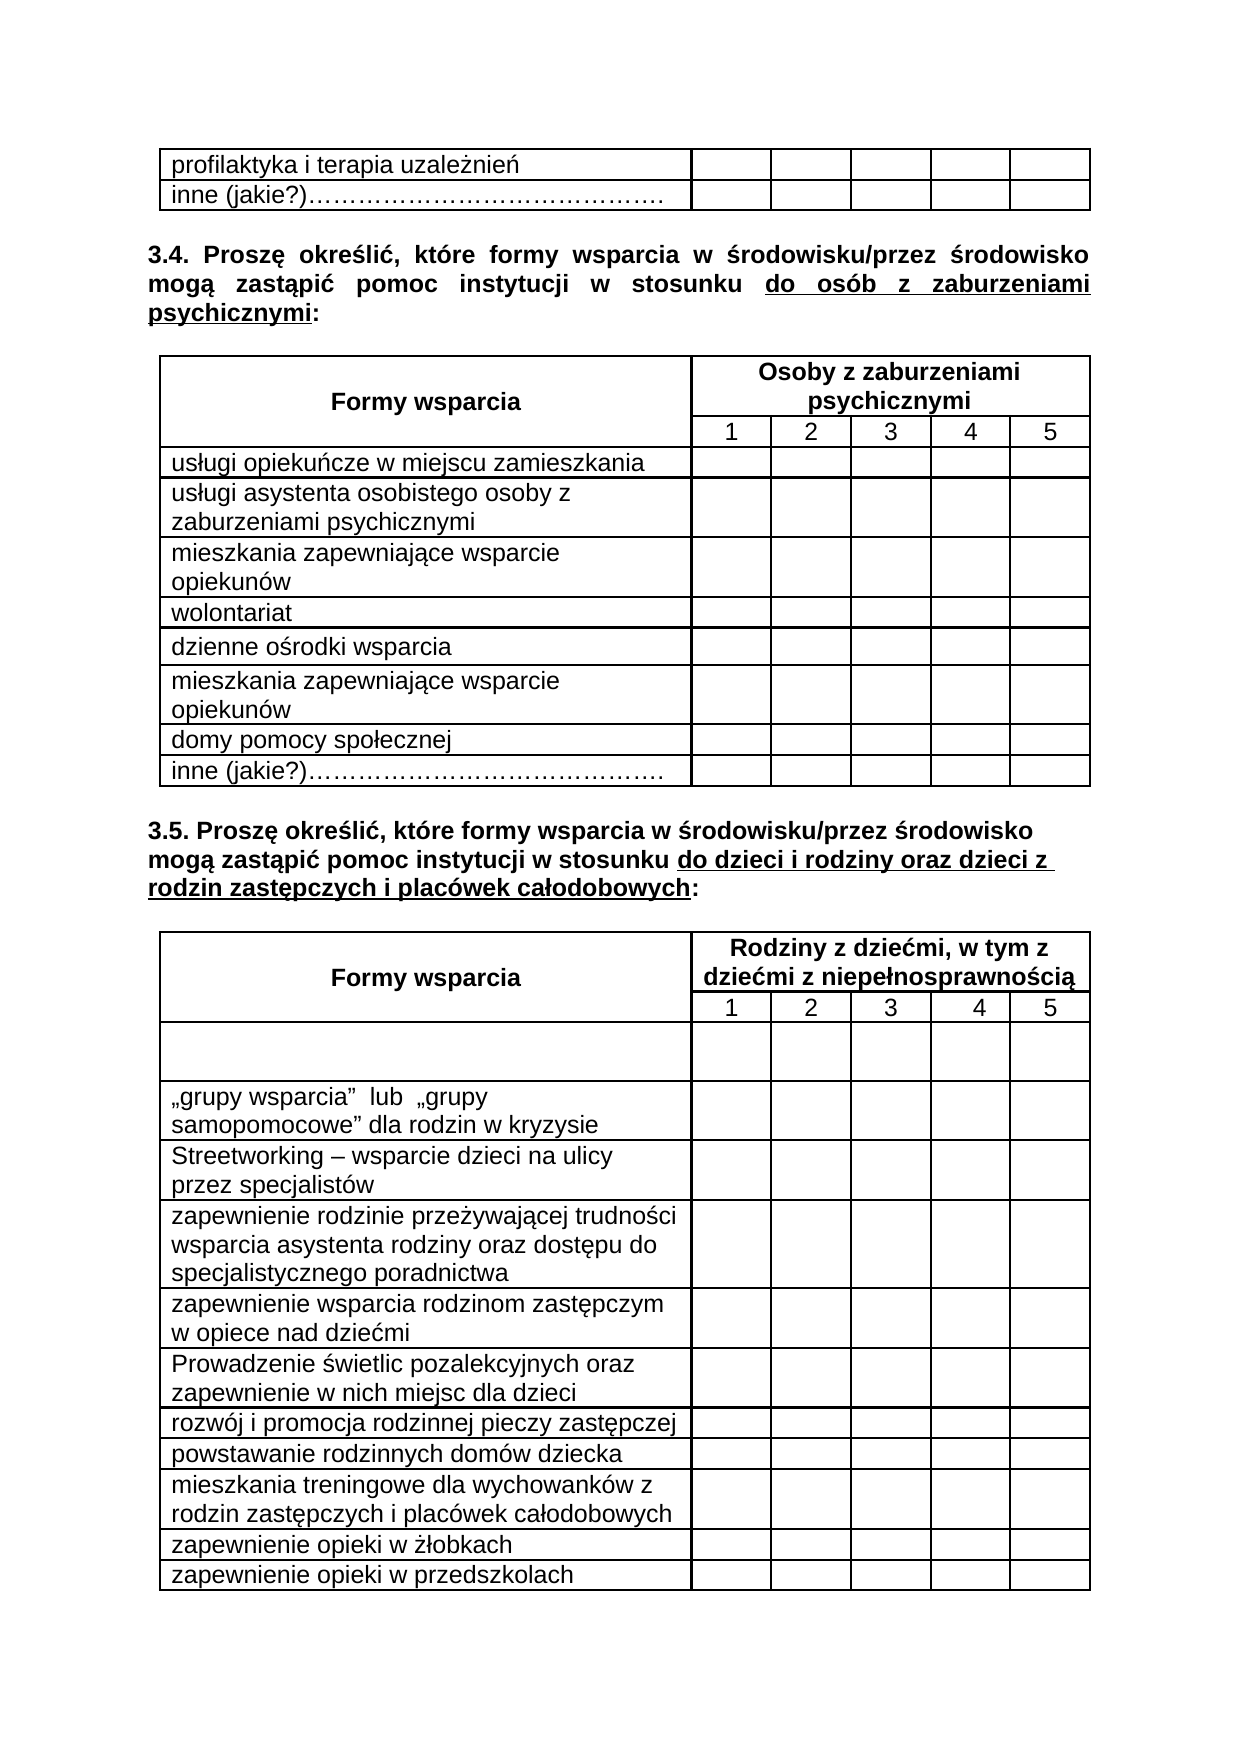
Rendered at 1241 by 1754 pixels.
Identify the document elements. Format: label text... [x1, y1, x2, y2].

table_header Osoby z zaburzeniami psychicznymi [693, 357, 1089, 415]
table_cell [852, 598, 930, 626]
table_cell [932, 1530, 1009, 1558]
table_cell [932, 1201, 1009, 1287]
table_cell [1011, 666, 1089, 723]
table_header Rodziny z dziećmi, w tym z dziećmi z niepełnosprawnością [693, 933, 1089, 990]
table_cell [852, 1439, 930, 1468]
table_cell [772, 1409, 850, 1437]
table_cell [772, 181, 850, 209]
table_cell 1 [693, 993, 770, 1021]
table_cell [1011, 538, 1089, 596]
table_cell 3 [852, 993, 930, 1021]
text 3.5. Proszę określić, które formy wsparcia w środowisku/przez środowisko mogą zastąpić pomoc instytucji w stosunku do dzieci i rodziny oraz dzieci z rodzin zastępczych i placówek całodobowych: [148, 816, 1093, 902]
table_cell [932, 1349, 1009, 1406]
table_cell wolontariat [161, 598, 690, 626]
table_cell [1011, 1141, 1089, 1199]
table_cell [852, 448, 930, 476]
table_cell [772, 598, 850, 626]
table_cell [772, 1289, 850, 1347]
table_cell mieszkania zapewniające wsparcie opiekunów [161, 666, 690, 723]
table_cell 5 [1011, 993, 1089, 1021]
table_cell inne (jakie?)……………………………………. [161, 756, 690, 785]
table_cell [932, 181, 1009, 209]
table_cell [693, 1349, 770, 1406]
table_cell [693, 629, 770, 664]
table_cell [693, 1409, 770, 1437]
table_cell usługi opiekuńcze w miejscu zamieszkania [161, 448, 690, 476]
table_cell [1011, 1289, 1089, 1347]
table_cell [772, 150, 850, 178]
table_cell powstawanie rodzinnych domów dziecka [161, 1439, 690, 1468]
table_cell domy pomocy społecznej [161, 725, 690, 754]
table_cell [932, 666, 1009, 723]
table_cell [772, 1470, 850, 1528]
table_cell zapewnienie wsparcia rodzinom zastępczym w opiece nad dziećmi [161, 1289, 690, 1347]
table_cell [1011, 181, 1089, 209]
table_cell [852, 479, 930, 536]
table_cell inne (jakie?)……………………………………. [161, 181, 690, 209]
table_cell [932, 1082, 1009, 1139]
table_cell 2 [772, 993, 850, 1021]
table_cell [1011, 1530, 1089, 1558]
table_cell mieszkania treningowe dla wychowanków z rodzin zastępczych i placówek całodobowych [161, 1470, 690, 1528]
table_cell [693, 181, 770, 209]
table_cell [1011, 1439, 1089, 1468]
table_cell [693, 1082, 770, 1139]
table_cell [852, 666, 930, 723]
table_cell zapewnienie rodzinie przeżywającej trudności wsparcia asystenta rodziny oraz dostępu do specjalistycznego poradnictwa [161, 1201, 690, 1287]
table_cell [693, 756, 770, 785]
table_cell [852, 1349, 930, 1406]
table_cell [852, 1141, 930, 1199]
table_cell [772, 629, 850, 664]
table_cell [1011, 1023, 1089, 1080]
table_cell [693, 1023, 770, 1080]
table_cell [1011, 629, 1089, 664]
table_cell [1011, 448, 1089, 476]
table_cell [1011, 1561, 1089, 1589]
table_cell [772, 448, 850, 476]
table_cell [932, 1289, 1009, 1347]
list 3.4. Proszę określić, które formy wsparcia w środowisku/przez środowisko mogą zastąpić pomoc instytucji w stosunku do osób z zaburzeniami psychicznymi: [148, 240, 1091, 326]
table_cell [1011, 150, 1089, 178]
table_cell 5 [1011, 417, 1089, 446]
table_cell [772, 1141, 850, 1199]
table_cell [1011, 1470, 1089, 1528]
table_cell [772, 1082, 850, 1139]
table_cell [1011, 1201, 1089, 1287]
table_cell [772, 1349, 850, 1406]
table_header Formy wsparcia [161, 357, 690, 446]
table_cell [932, 1409, 1009, 1437]
table_cell [693, 1289, 770, 1347]
table_cell [772, 756, 850, 785]
table_cell [852, 1023, 930, 1080]
table_cell [693, 1201, 770, 1287]
table_cell [852, 629, 930, 664]
table_cell [693, 448, 770, 476]
table_cell „grupy wsparcia” lub „grupy samopomocowe” dla rodzin w kryzysie [161, 1082, 690, 1139]
table_cell [693, 725, 770, 754]
table_cell 2 [772, 417, 850, 446]
table_cell [932, 1470, 1009, 1528]
table_cell [693, 666, 770, 723]
table_cell [852, 150, 930, 178]
table_cell mieszkania zapewniające wsparcie opiekunów [161, 538, 690, 596]
table_cell [772, 666, 850, 723]
table_cell [693, 1530, 770, 1558]
table_cell [693, 479, 770, 536]
table_cell [693, 150, 770, 178]
table_cell [1011, 1082, 1089, 1139]
table_cell [932, 538, 1009, 596]
table_cell [772, 1561, 850, 1589]
table_cell [693, 1439, 770, 1468]
table_cell [693, 1561, 770, 1589]
table_cell 1 [693, 417, 770, 446]
table_cell [1011, 756, 1089, 785]
table_cell [852, 1289, 930, 1347]
table_cell [1011, 725, 1089, 754]
table_cell [161, 1023, 690, 1080]
table_cell [932, 629, 1009, 664]
table_cell [772, 479, 850, 536]
table_cell zapewnienie opieki w żłobkach [161, 1530, 690, 1558]
table_cell [852, 725, 930, 754]
table_cell usługi asystenta osobistego osoby z zaburzeniami psychicznymi [161, 479, 690, 536]
table_cell [932, 150, 1009, 178]
table_cell rozwój i promocja rodzinnej pieczy zastępczej [161, 1409, 690, 1437]
table_cell [852, 181, 930, 209]
table_cell [852, 1530, 930, 1558]
table_cell [852, 538, 930, 596]
table_cell [772, 725, 850, 754]
table_cell [852, 756, 930, 785]
table_cell [1011, 1409, 1089, 1437]
table_cell [932, 598, 1009, 626]
table_cell [932, 479, 1009, 536]
table_cell [932, 1023, 1009, 1080]
table_cell zapewnienie opieki w przedszkolach [161, 1561, 690, 1589]
table_cell Streetworking – wsparcie dzieci na ulicy przez specjalistów [161, 1141, 690, 1199]
table_cell [932, 725, 1009, 754]
table_cell [1011, 598, 1089, 626]
table_cell [852, 1082, 930, 1139]
table_cell [693, 598, 770, 626]
table_header Formy wsparcia [161, 933, 690, 1021]
table_cell 3 [852, 417, 930, 446]
table_cell [772, 1439, 850, 1468]
table_cell [932, 756, 1009, 785]
table_cell [693, 1141, 770, 1199]
table_cell [932, 448, 1009, 476]
table_cell [772, 538, 850, 596]
table_cell [772, 1023, 850, 1080]
table_cell [772, 1201, 850, 1287]
table_cell dzienne ośrodki wsparcia [161, 629, 690, 664]
table_cell [932, 1439, 1009, 1468]
table_cell [1011, 1349, 1089, 1406]
table_cell 4 [932, 417, 1009, 446]
table_cell [852, 1201, 930, 1287]
table_cell [693, 1470, 770, 1528]
table_cell profilaktyka i terapia uzależnień [161, 150, 690, 178]
table_cell [932, 1561, 1009, 1589]
table_cell [852, 1561, 930, 1589]
table_cell [1011, 479, 1089, 536]
table_cell [693, 538, 770, 596]
table_cell 4 [932, 993, 1009, 1021]
table_cell [772, 1530, 850, 1558]
table_cell [852, 1470, 930, 1528]
table_cell [852, 1409, 930, 1437]
table_cell Prowadzenie świetlic pozalekcyjnych oraz zapewnienie w nich miejsc dla dzieci [161, 1349, 690, 1406]
table_cell [932, 1141, 1009, 1199]
